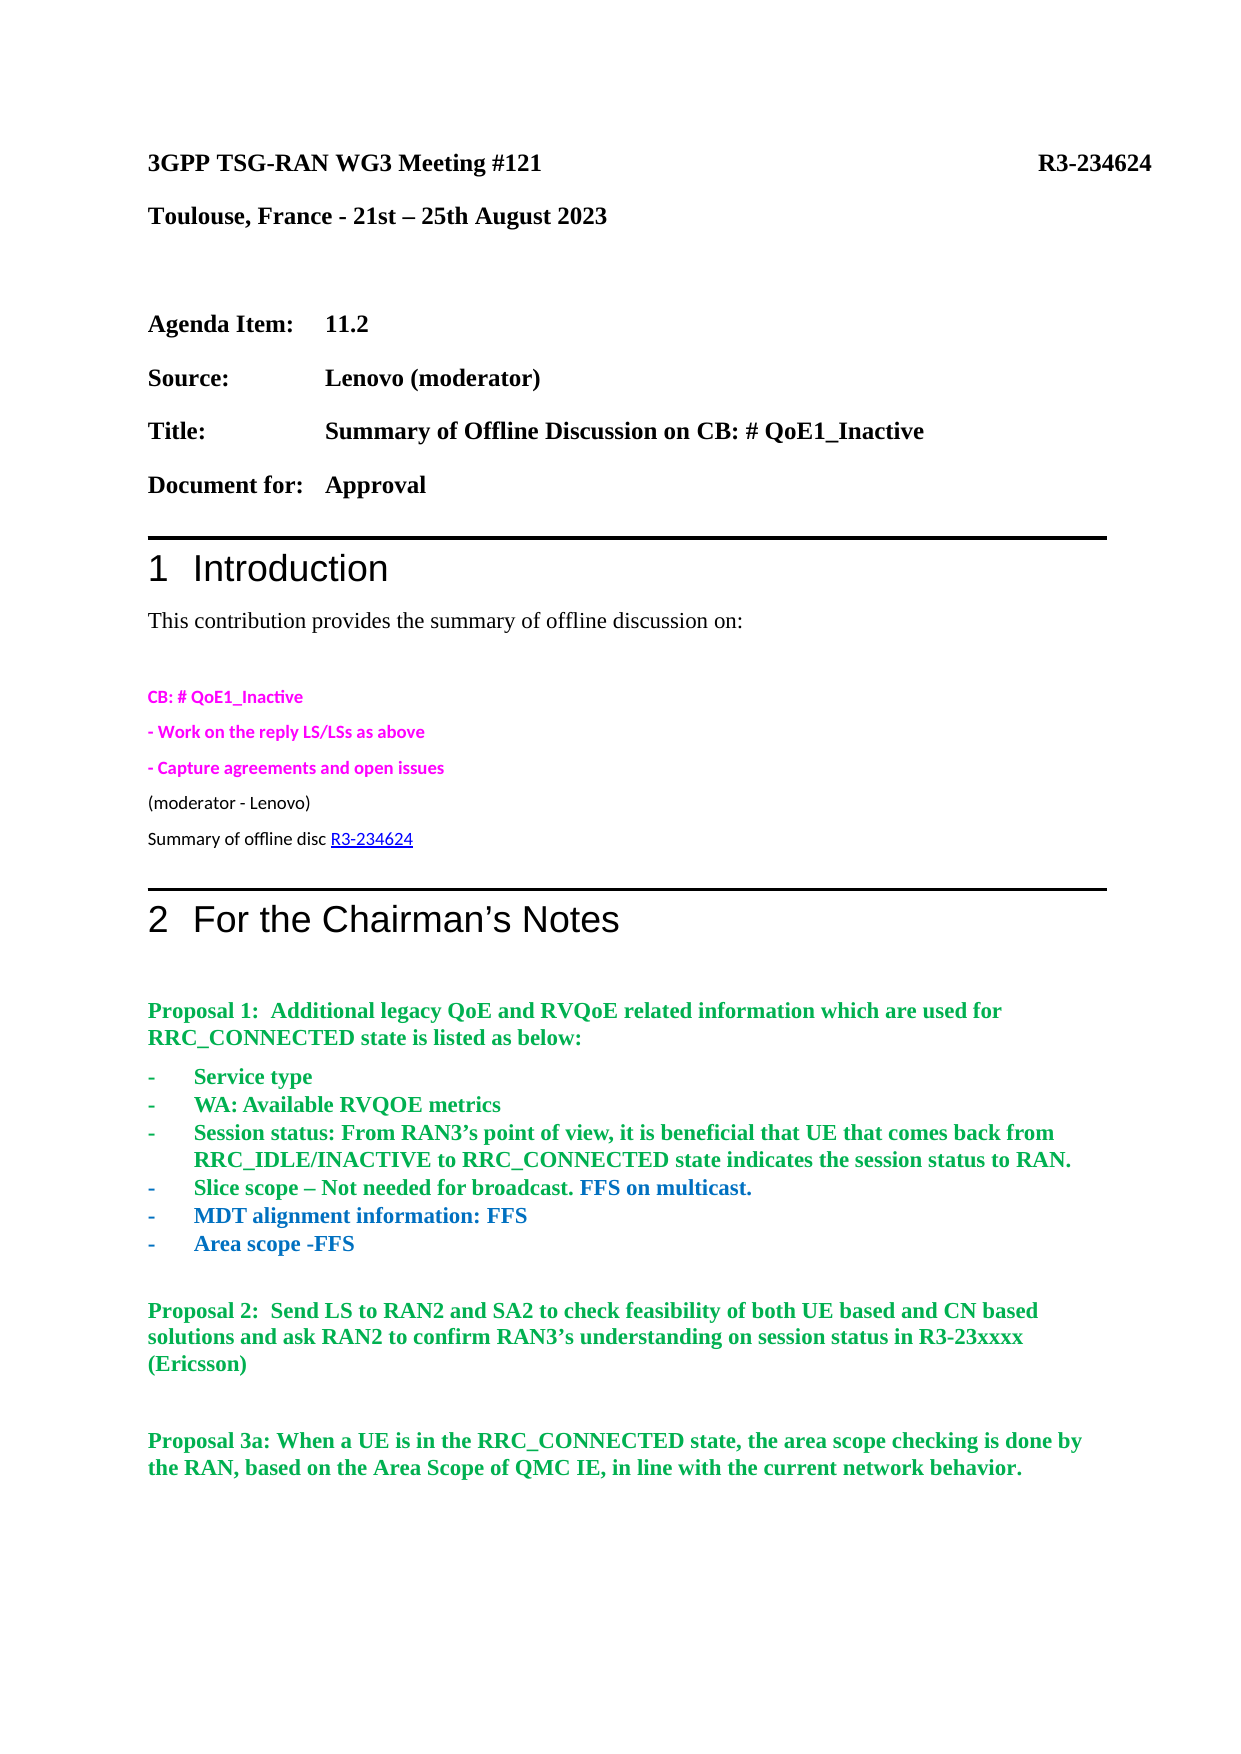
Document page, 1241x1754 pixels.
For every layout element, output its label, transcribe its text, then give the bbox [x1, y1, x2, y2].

text Proposal 1: Additional legacy QoE and RVQoE related information which are used for RRC_CONNECTED state is listed as below: [148, 997, 1107, 1050]
subtitle For the Chairman’s Notes [148, 891, 1107, 940]
text Agenda Item: 11.2 [148, 309, 1107, 338]
text This contribution provides the summary of offline discussion on: [148, 608, 1107, 634]
text Summary of offline disc R3-234624 [148, 827, 1107, 850]
text Toulouse, France - 21st – 25th August 2023 [148, 201, 1107, 230]
text Proposal 3a: When a UE is in the RRC_CONNECTED state, the area scope checking is done by the RAN, based on the Area Scope of QMC IE, in line with the current network behavior. [148, 1427, 1107, 1480]
subtitle Introduction [148, 540, 1107, 589]
text (moderator - Lenovo) [148, 792, 1107, 814]
text - Work on the reply LS/LSs as above [148, 721, 1107, 744]
text CB: # QoE1_Inactive [148, 685, 1107, 708]
text Proposal 2: Send LS to RAN2 and SA2 to check feasibility of both UE based and CN based solutions and ask RAN2 to confirm RAN3’s understanding on session status in R3-23xxxx (Ericsson) [148, 1297, 1107, 1376]
text 3GPP TSG-RAN WG3 Meeting #121 R3-234624 [148, 148, 1107, 176]
list MDT alignment information: FFS [148, 1202, 1107, 1229]
list Slice scope – Not needed for broadcast. FFS on multicast. [148, 1174, 1107, 1201]
list Session status: From RAN3’s point of view, it is beneficial that UE that comes back from RRC_IDLE/INACTIVE to RRC_CONNECTED state indicates the session status to RAN. [148, 1118, 1107, 1173]
text Source: Lenovo (moderator) [148, 363, 1107, 391]
text Title: Summary of Offline Discussion on CB: # QoE1_Inactive [148, 416, 1107, 445]
list Area scope -FFS [148, 1230, 1107, 1257]
list WA: Available RVQOE metrics [148, 1091, 1107, 1117]
text - Capture agreements and open issues [148, 756, 1107, 779]
text Document for: Approval [148, 470, 1107, 499]
list Service type [148, 1063, 1107, 1089]
